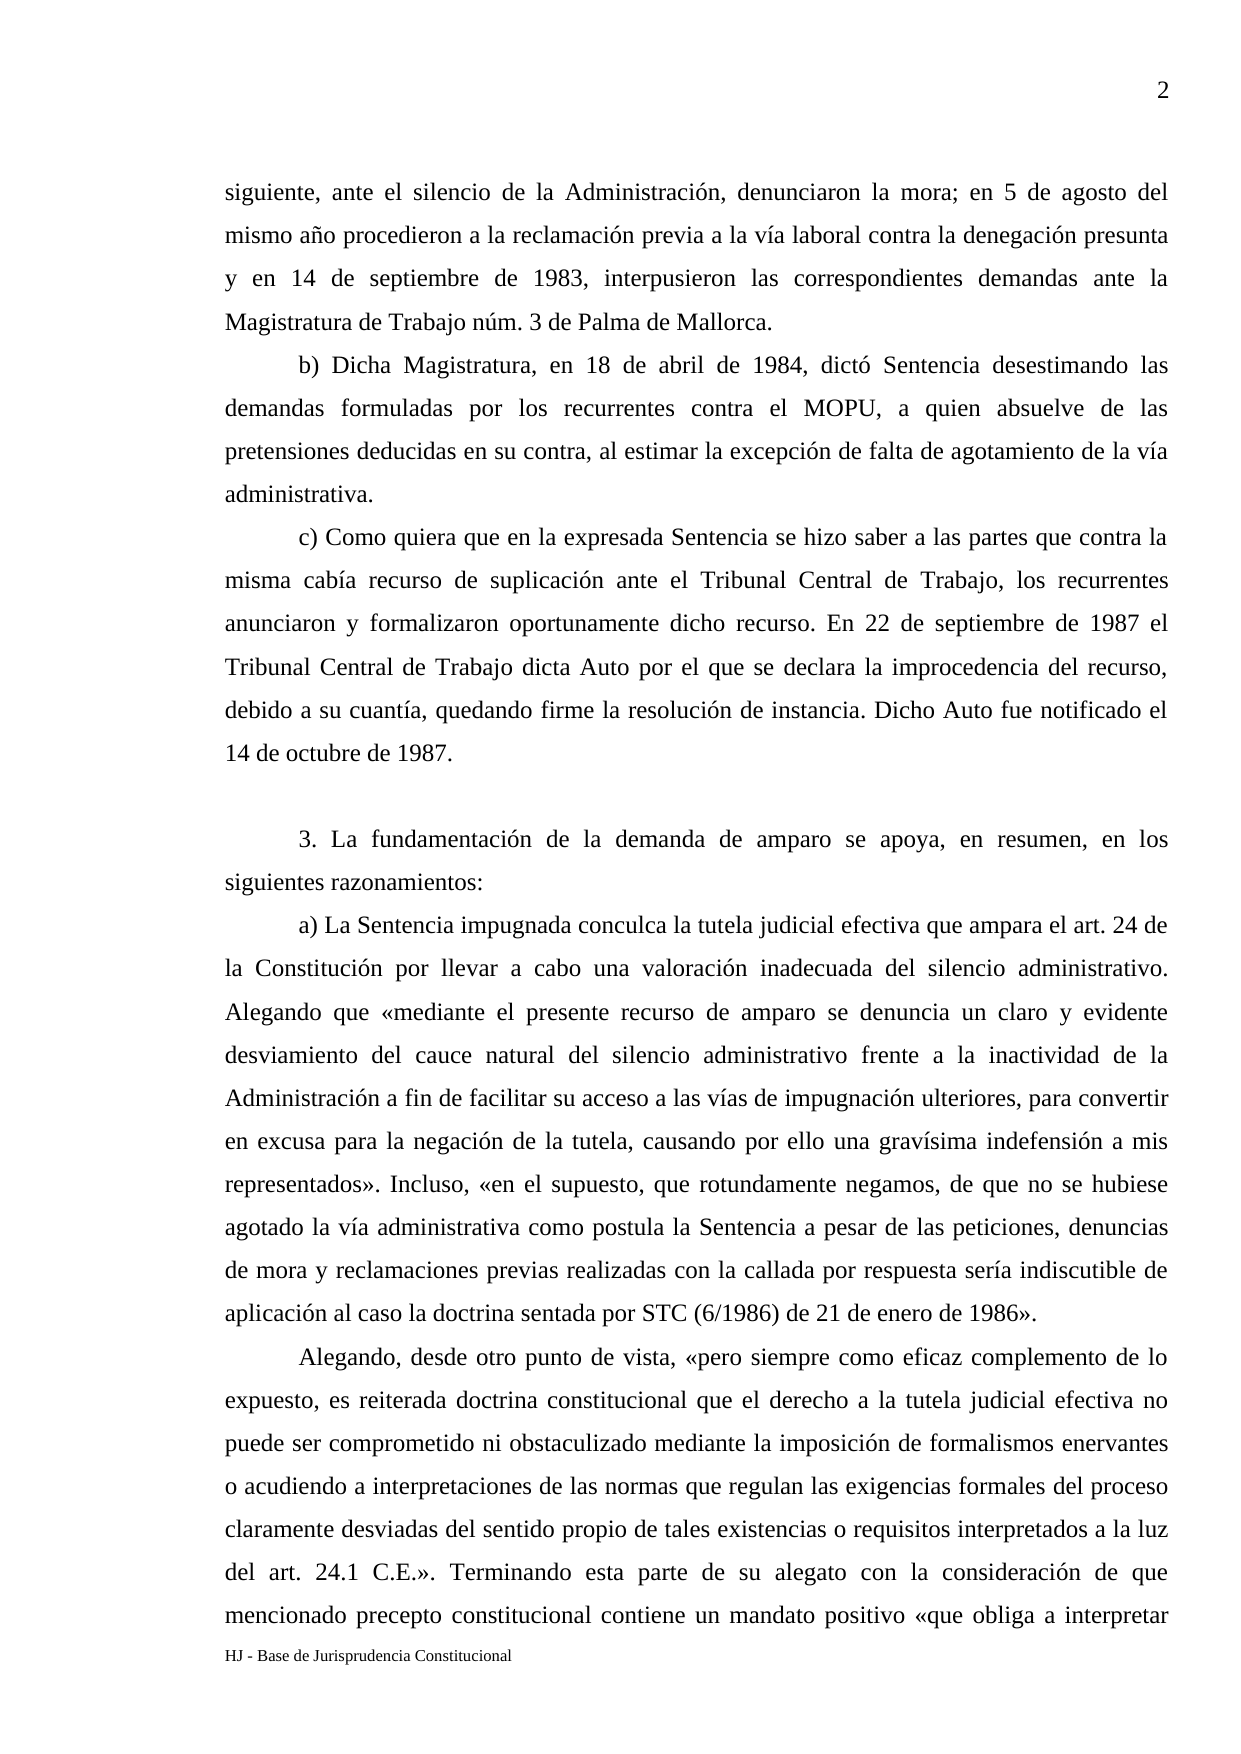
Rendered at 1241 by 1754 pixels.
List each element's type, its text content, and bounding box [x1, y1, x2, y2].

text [224, 177, 1169, 335]
text b) Dicha Magistratura, en 18 de abril de 1984, dictó Sentencia desestimando las demandas formuladas por los recurrentes contra el MOPU, a quien absuelve de las pretensiones deducidas en su contra, al estimar la excepción de falta de agotamiento de la vía administrativa. [224, 350, 1169, 508]
text a) La Sentencia impugnada conculca la tutela judicial efectiva que ampara el art. 24 de la Constitución por llevar a cabo una valoración inadecuada del silencio administrativo. Alegando que «mediante el presente recurso de amparo se denuncia un claro y evidente desviamiento del cauce natural del silencio administrativo frente a la inactividad de la Administración a fin de facilitar su acceso a las vías de impugnación ulteriores, para convertir en excusa para la negación de la tutela, causando por ello una gravísima indefensión a mis representados». Incluso, «en el supuesto, que rotundamente negamos, de que no se hubiese agotado la vía administrativa como postula la Sentencia a pesar de las peticiones, denuncias de mora y reclamaciones previas realizadas con la callada por respuesta sería indiscutible de aplicación al caso la doctrina sentada por STC (6/1986) de 21 de enero de 1986». [224, 910, 1169, 1327]
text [224, 1342, 1169, 1629]
text 3. La fundamentación de la demanda de amparo se apoya, en resumen, en los siguientes razonamientos: [224, 824, 1169, 896]
text c) Como quiera que en la expresada Sentencia se hizo saber a las partes que contra la misma cabía recurso de suplicación ante el Tribunal Central de Trabajo, los recurrentes anunciaron y formalizaron oportunamente dicho recurso. En 22 de septiembre de 1987 el Tribunal Central de Trabajo dicta Auto por el que se declara la improcedencia del recurso, debido a su cuantía, quedando firme la resolución de instancia. Dicho Auto fue notificado el 14 de octubre de 1987. [224, 522, 1169, 767]
